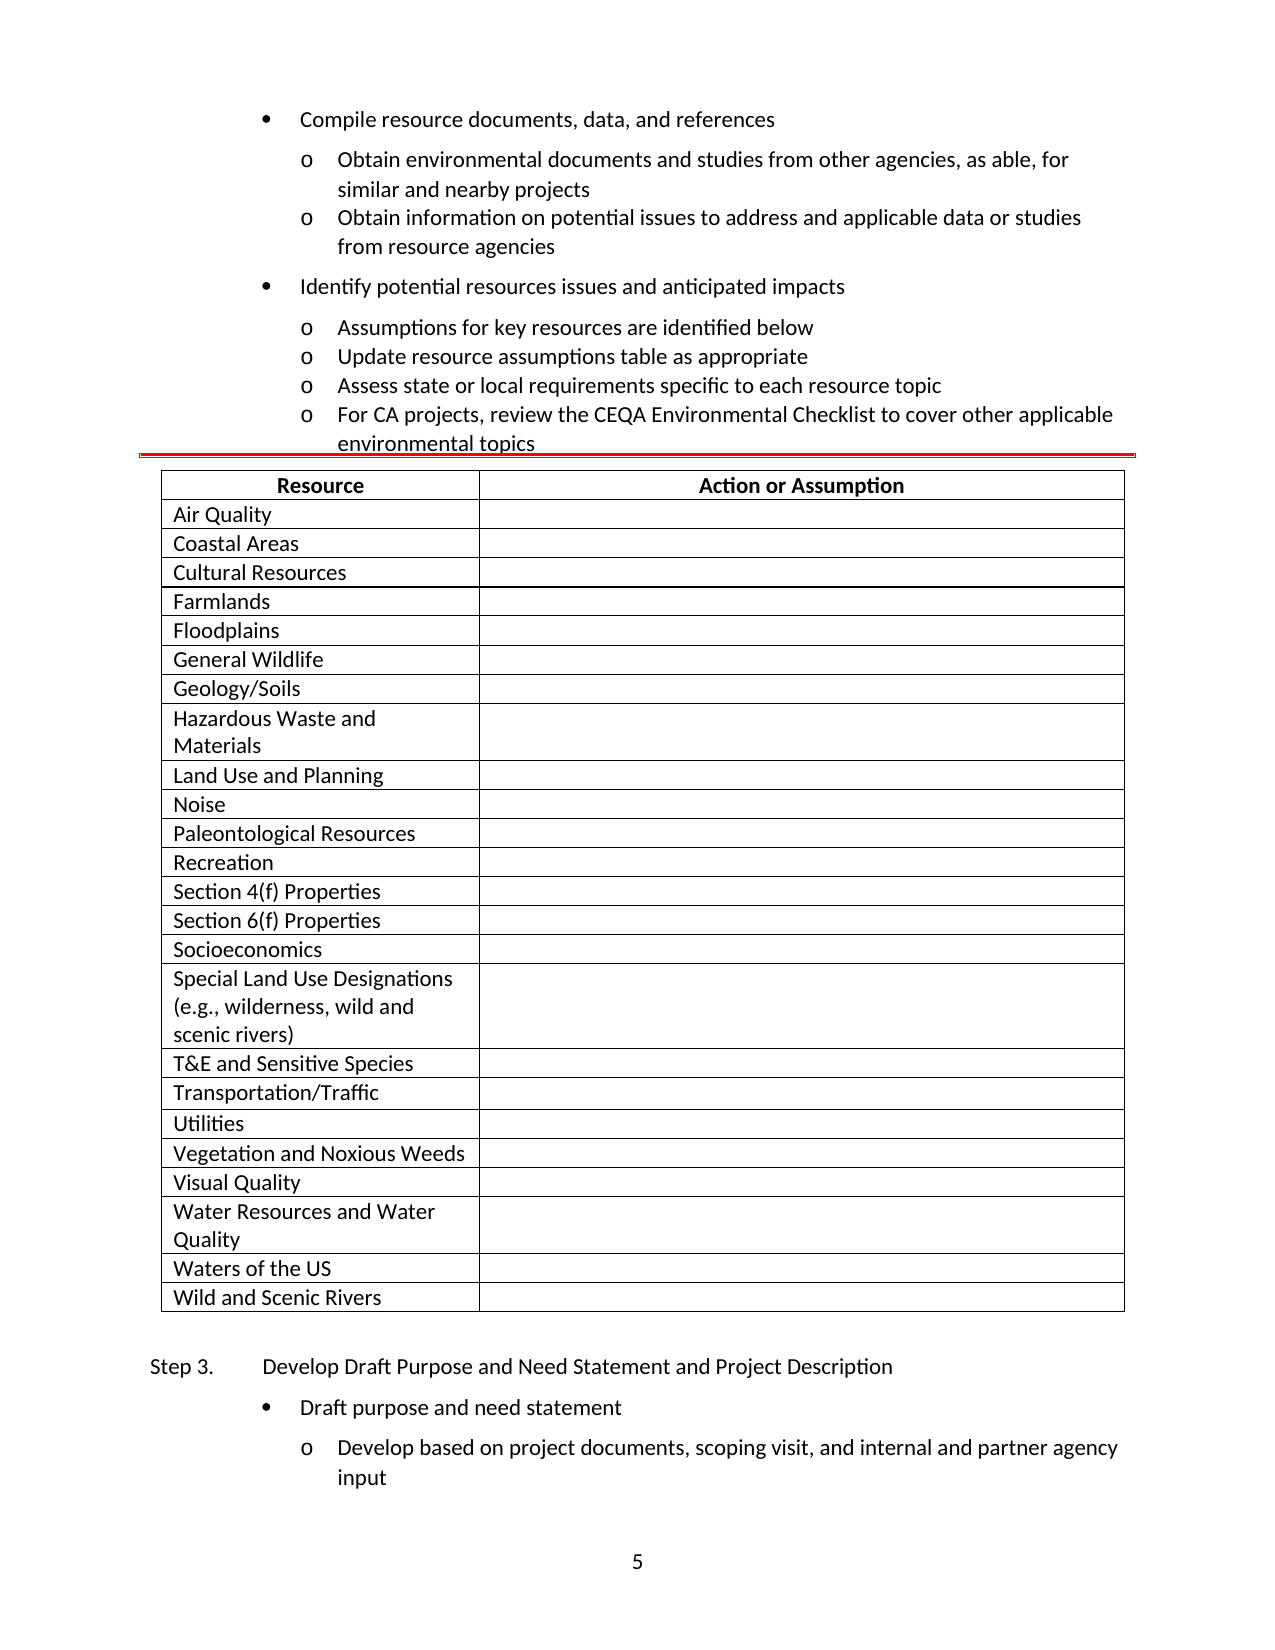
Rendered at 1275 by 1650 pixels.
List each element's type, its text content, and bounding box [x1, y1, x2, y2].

table_cell [480, 675, 1124, 703]
table_cell [480, 877, 1124, 905]
table_cell Paleontological Resources [162, 819, 479, 847]
table_cell [480, 964, 1124, 1048]
table_header Resource [162, 471, 479, 499]
table_cell Section 4(f) Properties [162, 877, 479, 905]
table_cell [480, 848, 1124, 876]
table_cell T&E and Sensitive Species [162, 1049, 479, 1077]
table_cell Floodplains [162, 616, 479, 644]
table_cell [480, 616, 1124, 644]
table_cell [480, 646, 1124, 673]
list Assess state or local requirements specific to each resource topic [300, 371, 1125, 400]
list Draft purpose and need statement [262, 1393, 1125, 1421]
table_cell General Wildlife [162, 646, 479, 673]
table_cell [480, 1078, 1124, 1108]
table_cell Wild and Scenic Rivers [162, 1283, 479, 1311]
table_cell [480, 529, 1124, 557]
table_cell [480, 558, 1124, 586]
table_cell Farmlands [162, 588, 479, 615]
list Develop based on project documents, scoping visit, and internal and partner agency input [300, 1433, 1125, 1491]
table_cell [480, 500, 1124, 528]
list For CA projects, review the CEQA Environmental Checklist to cover other applicable environmental topics [300, 400, 1125, 453]
table_cell Cultural Resources [162, 558, 479, 586]
table_cell [480, 906, 1124, 934]
table_cell Hazardous Waste and Materials [162, 704, 479, 760]
table_cell Air Quality [162, 500, 479, 528]
table_cell [480, 761, 1124, 789]
table_cell [480, 819, 1124, 847]
table_cell Vegetation and Noxious Weeds [162, 1139, 479, 1167]
table_cell [480, 790, 1124, 818]
table_cell Visual Quality [162, 1168, 479, 1196]
table_cell [480, 704, 1124, 760]
table_cell [480, 1168, 1124, 1196]
table_cell Coastal Areas [162, 529, 479, 557]
list Obtain environmental documents and studies from other agencies, as able, for similar and nearby projects [300, 146, 1125, 203]
table_cell [480, 1049, 1124, 1077]
table_cell [480, 588, 1124, 615]
table_cell Socioeconomics [162, 935, 479, 963]
table_cell [480, 1283, 1124, 1311]
table_cell [480, 1254, 1124, 1282]
table_cell Geology/Soils [162, 675, 479, 703]
list Update resource assumptions table as appropriate [300, 342, 1125, 371]
table_cell [480, 1110, 1124, 1138]
table_cell Special Land Use Designations (e.g., wilderness, wild and scenic rivers) [162, 964, 479, 1048]
table_cell Noise [162, 790, 479, 818]
list Assumptions for key resources are identified below [300, 313, 1125, 342]
table_cell [480, 1139, 1124, 1167]
table_cell Utilities [162, 1110, 479, 1138]
table_cell Recreation [162, 848, 479, 876]
table_cell Water Resources and Water Quality [162, 1197, 479, 1253]
table_cell Land Use and Planning [162, 761, 479, 789]
table_cell [480, 1197, 1124, 1253]
table_header Action or Assumption [480, 471, 1124, 499]
list Identify potential resources issues and anticipated impacts [262, 272, 1125, 300]
table_cell Transportation/Traffic [162, 1078, 479, 1108]
table_cell [480, 935, 1124, 963]
list Compile resource documents, data, and references [262, 105, 1125, 133]
text Develop Draft Purpose and Need Statement and Project Description [150, 1352, 1125, 1381]
table_cell Waters of the US [162, 1254, 479, 1282]
table_cell Section 6(f) Properties [162, 906, 479, 934]
list Obtain information on potential issues to address and applicable data or studies from resource agencies [300, 203, 1125, 260]
